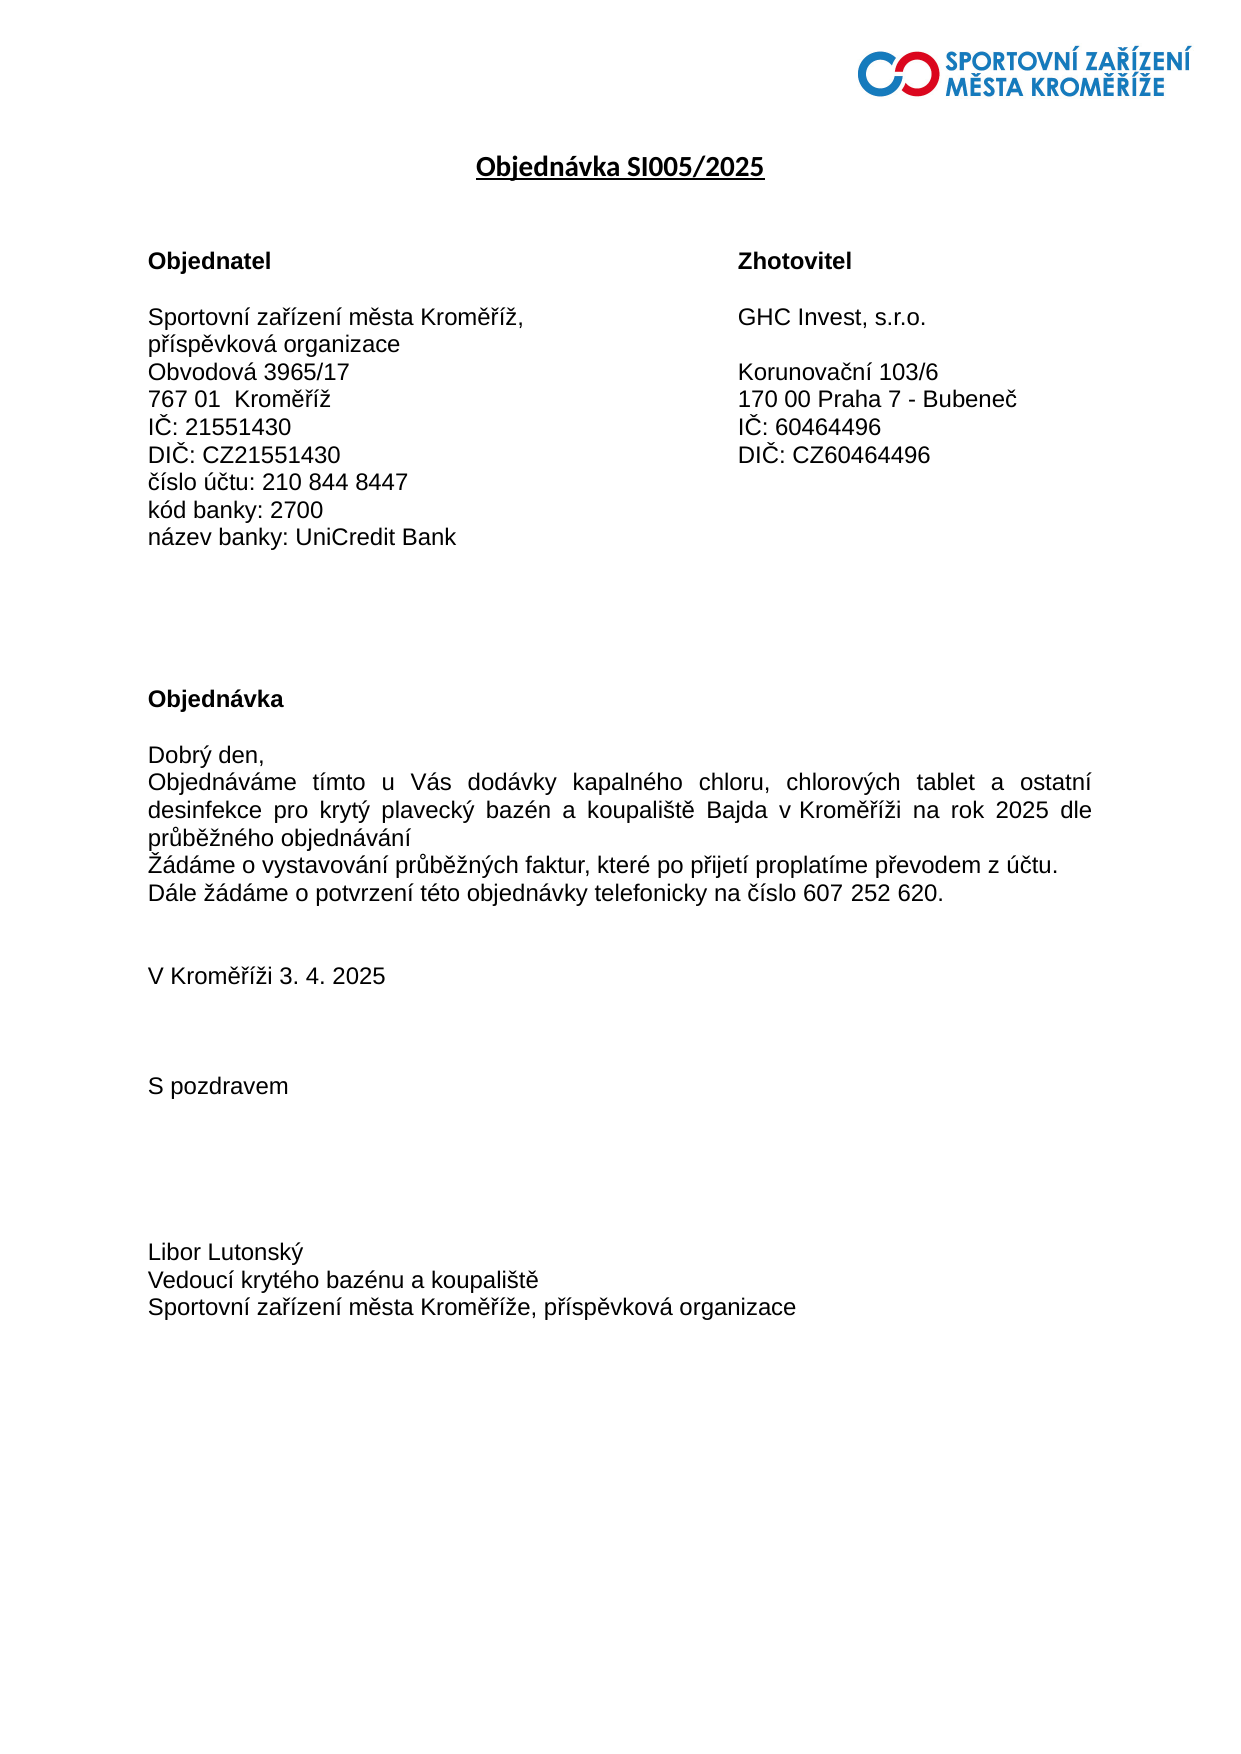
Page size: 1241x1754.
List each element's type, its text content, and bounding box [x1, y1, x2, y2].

text Sportovní zařízení města Kroměříž, GHC Invest, s.r.o. [148, 302, 1093, 330]
text Libor Lutonský [148, 1238, 1093, 1266]
text Objednáváme tímto u Vás dodávky kapalného chloru, chlorových tablet a ostatní desinfekce pro krytý plavecký bazén a koupaliště Bajda v Kroměříži na rok 2025 dle průběžného objednávání [148, 768, 1093, 851]
text Sportovní zařízení města Kroměříže, příspěvková organizace [148, 1293, 1093, 1321]
text Vedoucí krytého bazénu a koupaliště [148, 1266, 1093, 1293]
text Žádáme o vystavování průběžných faktur, které po přijetí proplatíme převodem z účtu. Dále žádáme o potvrzení této objednávky telefonicky na číslo 607 252 620. [148, 851, 1093, 906]
text Objednávka [148, 685, 1093, 713]
text číslo účtu: 210 844 8447 kód banky: 2700 název banky: UniCredit Bank [148, 468, 1093, 551]
text Objednávka SI005/2025 [148, 148, 1093, 183]
text Obvodová 3965/17 Korunovační 103/6 [148, 358, 1093, 385]
text Dobrý den, [148, 741, 1093, 768]
picture [681, 0, 1241, 145]
text DIČ: CZ21551430 DIČ: CZ60464496 [148, 441, 1093, 468]
text V Kroměříži 3. 4. 2025 [148, 962, 1093, 989]
text S pozdravem [148, 1072, 1093, 1100]
text IČ: 21551430 IČ: 60464496 [148, 413, 1093, 441]
text 767 01 Kroměříž 170 00 Praha 7 - Bubeneč [148, 385, 1093, 413]
text Objednatel Zhotovitel [148, 247, 1093, 274]
text příspěvková organizace [148, 330, 1093, 358]
